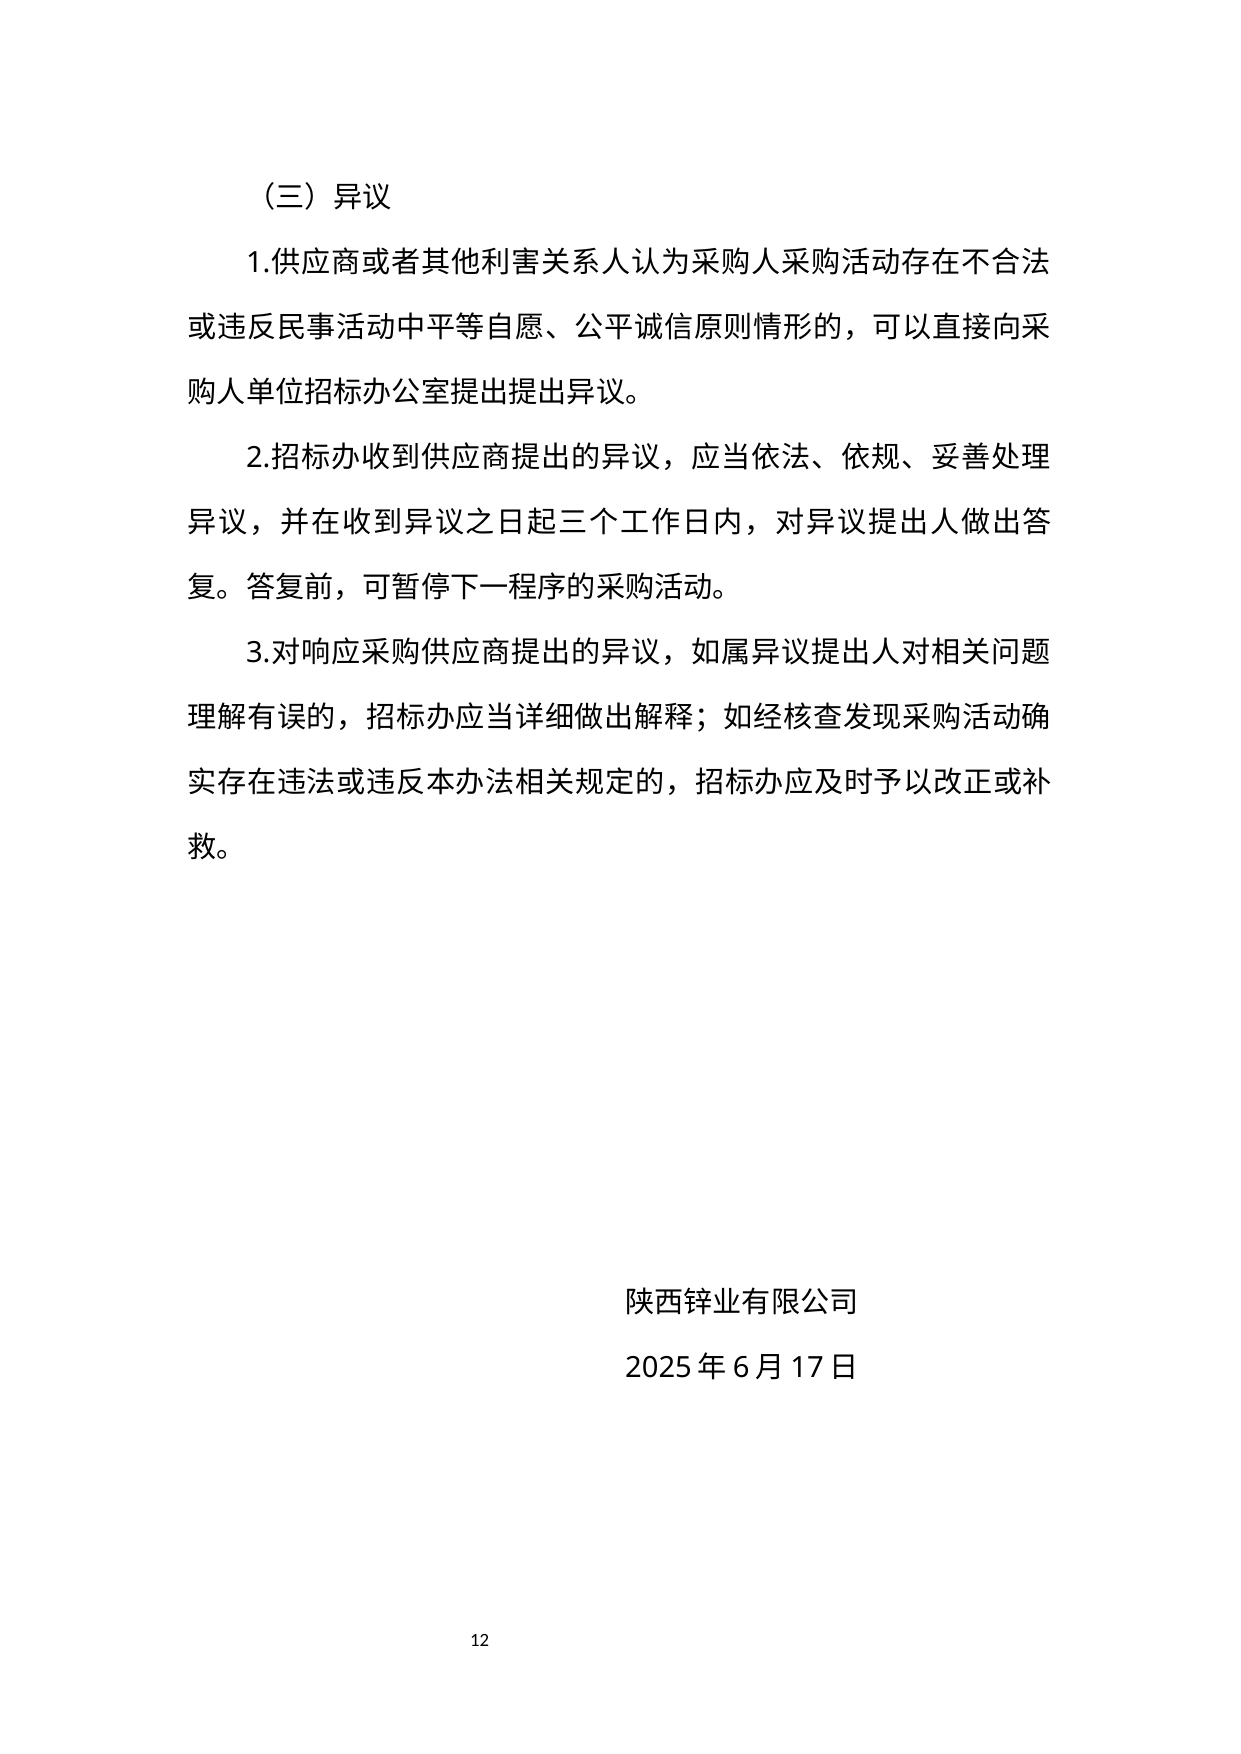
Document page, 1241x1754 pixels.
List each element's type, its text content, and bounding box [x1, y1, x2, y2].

text 2025年6月17日 [187, 1332, 1053, 1397]
text 1.供应商或者其他利害关系人认为采购人采购活动存在不合法或违反民事活动中平等自愿、公平诚信原则情形的，可以直接向采购人单位招标办公室提出提出异议。 [187, 227, 1053, 422]
text 2.招标办收到供应商提出的异议，应当依法、依规、妥善处理异议，并在收到异议之日起三个工作日内，对异议提出人做出答复。答复前，可暂停下一程序的采购活动。 [187, 422, 1053, 617]
text 陕西锌业有限公司 [187, 1267, 1053, 1332]
text 3.对响应采购供应商提出的异议，如属异议提出人对相关问题理解有误的，招标办应当详细做出解释；如经核查发现采购活动确实存在违法或违反本办法相关规定的，招标办应及时予以改正或补救。 [187, 617, 1053, 877]
subtitle （三）异议 [187, 162, 1053, 227]
